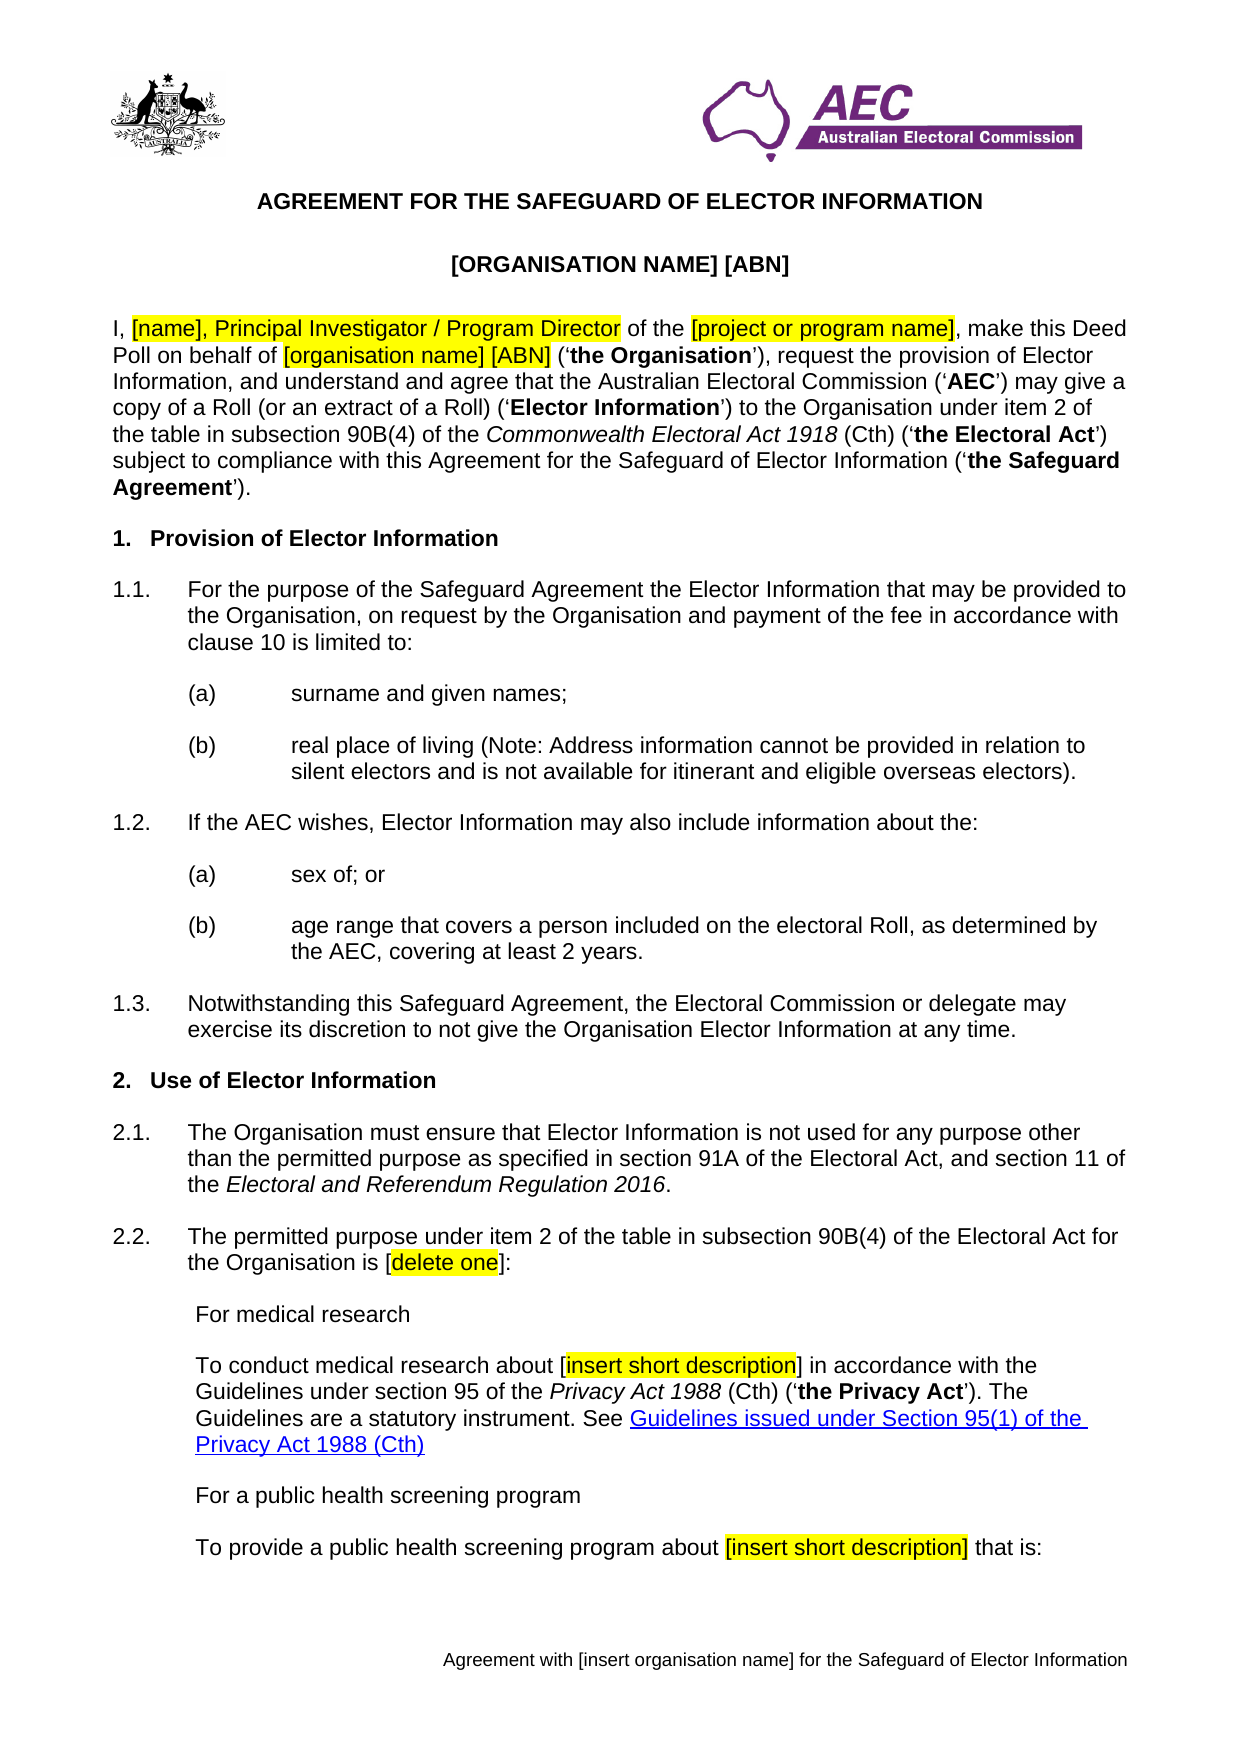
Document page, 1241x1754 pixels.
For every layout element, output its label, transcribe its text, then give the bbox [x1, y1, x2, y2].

list The permitted purpose under item 2 of the table in subsection 90B(4) of the Electoral Act for the Organisation is [delete one]: [112, 1223, 1128, 1276]
list The Organisation must ensure that Elector Information is not used for any purpose other than the permitted purpose as specified in section 91A of the Electoral Act, and section 11 of the Electoral and Referendum Regulation 2016. [112, 1119, 1128, 1198]
list real place of living (Note: Address information cannot be provided in relation to silent electors and is not available for itinerant and eligible overseas electors). [216, 732, 1128, 784]
list sex of; or [216, 861, 1128, 887]
list To provide a public health screening program about [insert short description] that is: [195, 1534, 725, 1560]
list For a public health screening program [195, 1482, 1128, 1509]
picture [110, 71, 226, 157]
list Notwithstanding this Safeguard Agreement, the Electoral Commission or delegate may exercise its discretion to not give the Organisation Elector Information at any time. [112, 990, 1128, 1042]
list For medical research [195, 1301, 1128, 1327]
list surname and given names; [216, 680, 1128, 707]
picture [700, 73, 1083, 166]
list For the purpose of the Safeguard Agreement the Elector Information that may be provided to the Organisation, on request by the Organisation and payment of the fee in accordance with clause 10 is limited to: [112, 576, 1128, 655]
subtitle Agreement for the Safeguard of Elector Information [112, 188, 1128, 214]
subtitle Provision of Elector Information [112, 525, 1128, 551]
list To conduct medical research about [insert short description] in accordance with the Guidelines under section 95 of the Privacy Act 1988 (Cth) (‘the Privacy Act’). The Guidelines are a statutory instrument. See Guidelines issued under Section 95(1) of the Privacy Act 1988 (Cth) [195, 1352, 1128, 1457]
list If the AEC wishes, Elector Information may also include information about the: [112, 809, 1128, 836]
list age range that covers a person included on the electoral Roll, as determined by the AEC, covering at least 2 years. [216, 912, 1128, 965]
subtitle [organisation name] [ABN] [112, 251, 1128, 278]
subtitle Use of Elector Information [112, 1067, 1128, 1094]
text I, [name], Principal Investigator / Program Director of the [project or program name], make this Deed Poll on behalf of [organisation name] [ABN] (‘the Organisation’), request the provision of Elector Information, and understand and agree that the Australian Electoral Commission (‘AEC’) may give a copy of a Roll (or an extract of a Roll) (‘Elector Information’) to the Organisation under item 2 of the table in subsection 90B(4) of the Commonwealth Electoral Act 1918 (Cth) (‘the Electoral Act’) subject to compliance with this Agreement for the Safeguard of Elector Information (‘the Safeguard Agreement’). [112, 315, 1128, 500]
